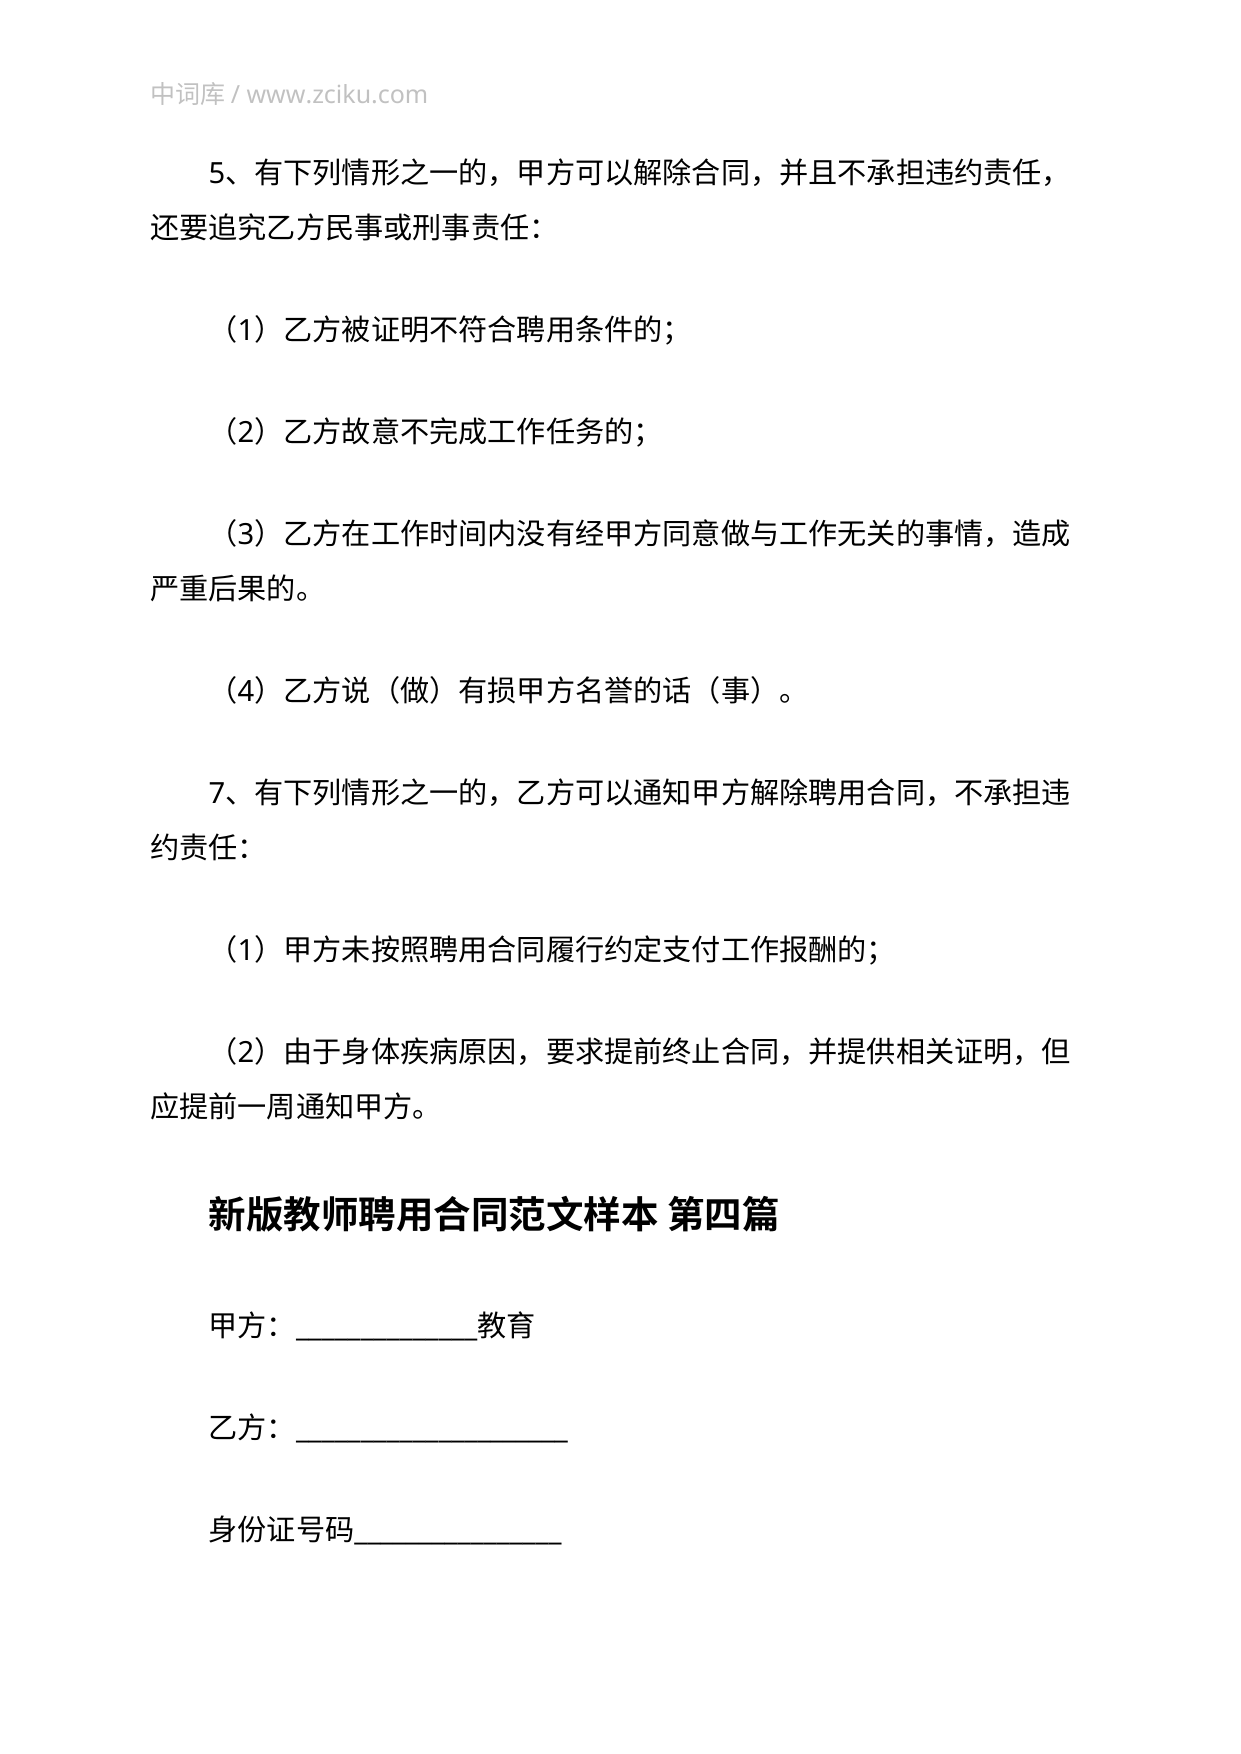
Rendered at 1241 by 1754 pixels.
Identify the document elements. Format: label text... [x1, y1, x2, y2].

text 新版教师聘用合同范文样本 第四篇 [150, 1185, 1090, 1239]
text 7、有下列情形之一的，乙方可以通知甲方解除聘用合同，不承担违约责任： [150, 769, 1090, 867]
text （2）由于身体疾病原因，要求提前终止合同，并提供相关证明，但应提前一周通知甲方。 [150, 1028, 1090, 1126]
text （3）乙方在工作时间内没有经甲方同意做与工作无关的事情，造成严重后果的。 [150, 511, 1090, 608]
text 5、有下列情形之一的，甲方可以解除合同，并且不承担违约责任，还要追究乙方民事或刑事责任： [150, 150, 1090, 247]
text （4）乙方说（做）有损甲方名誉的话（事）。 [150, 667, 1090, 710]
text 乙方：_____________________ [150, 1404, 1090, 1447]
text （1）甲方未按照聘用合同履行约定支付工作报酬的； [150, 926, 1090, 969]
text （1）乙方被证明不符合聘用条件的； [150, 307, 1090, 349]
text 甲方：______________教育 [150, 1302, 1090, 1345]
text 身份证号码________________ [150, 1506, 1090, 1549]
text （2）乙方故意不完成工作任务的； [150, 409, 1090, 451]
